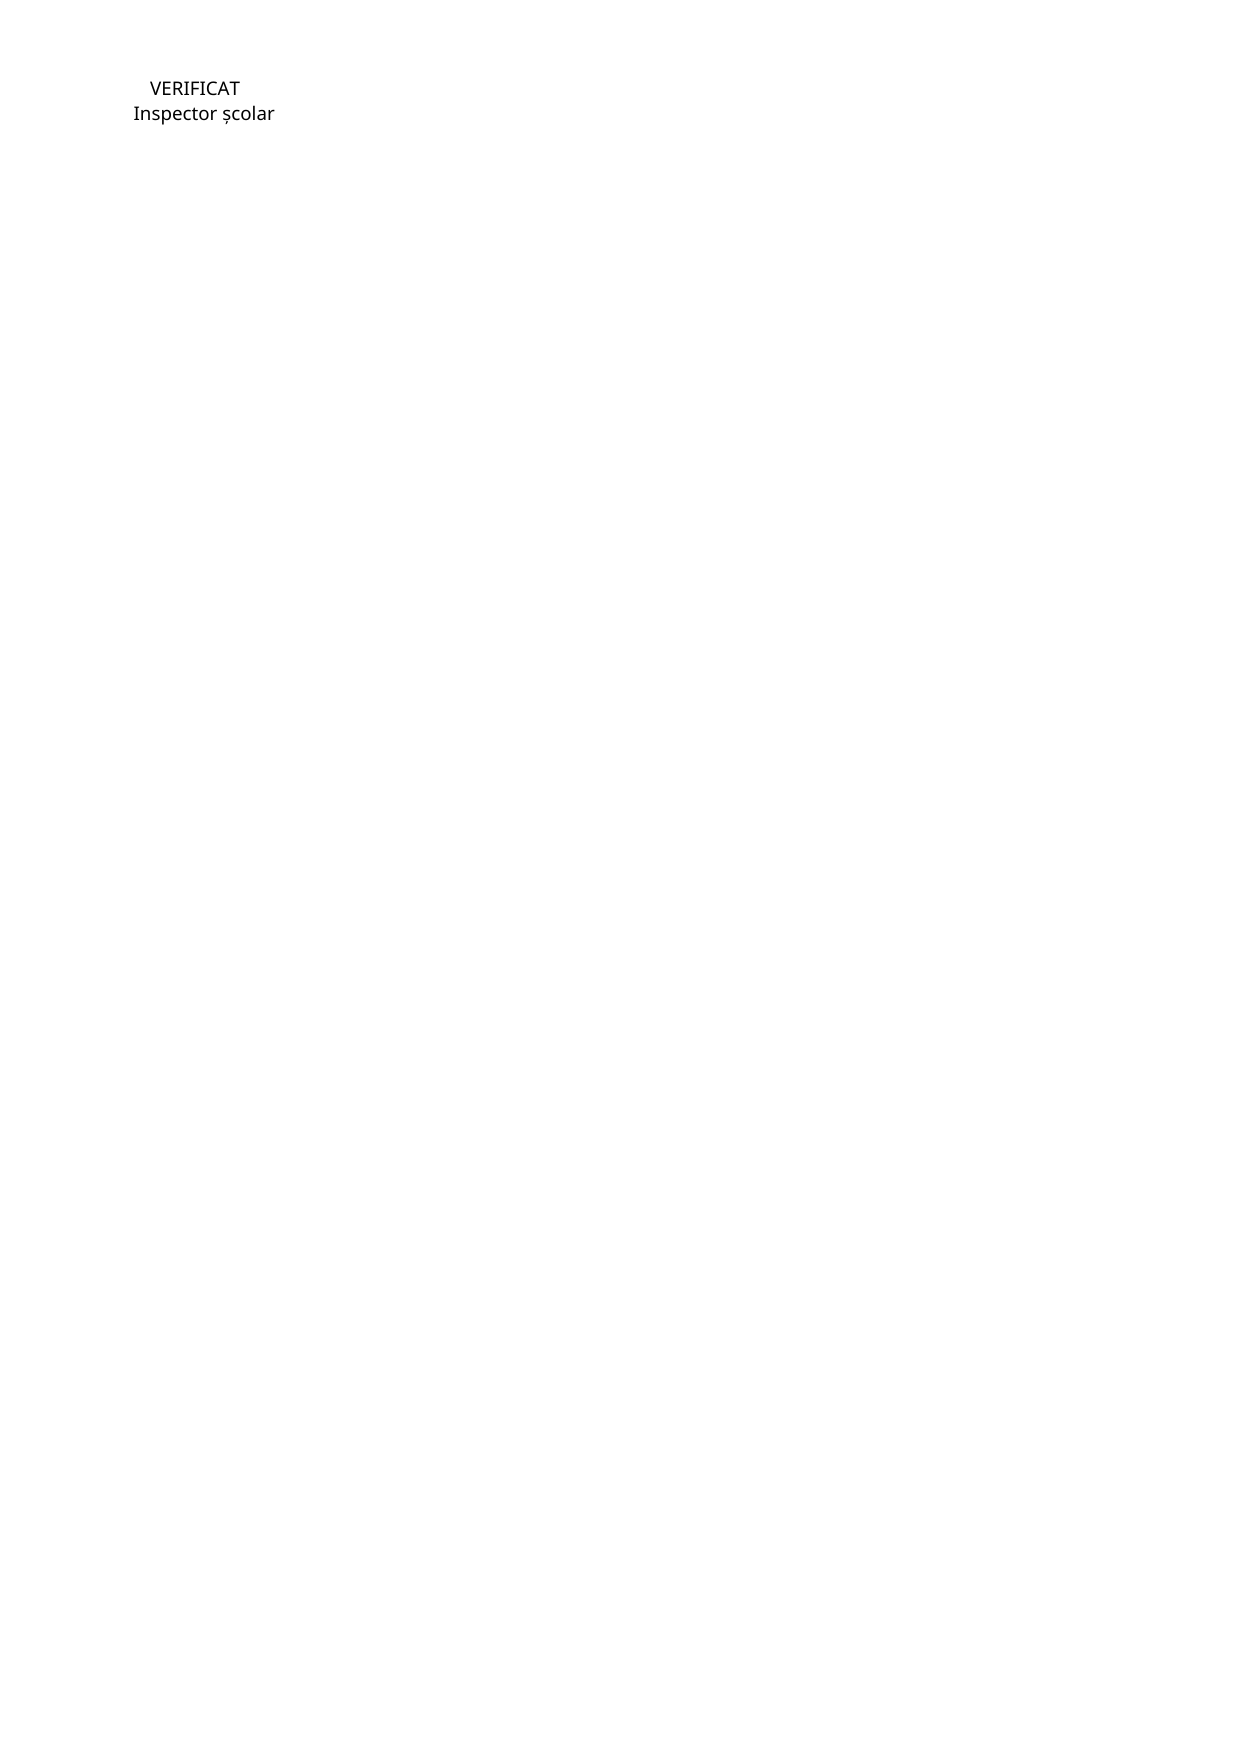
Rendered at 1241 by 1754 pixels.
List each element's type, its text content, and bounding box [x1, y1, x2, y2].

text Inspector şcolar [75, 101, 1165, 126]
text VERIFICAT [75, 75, 1165, 101]
